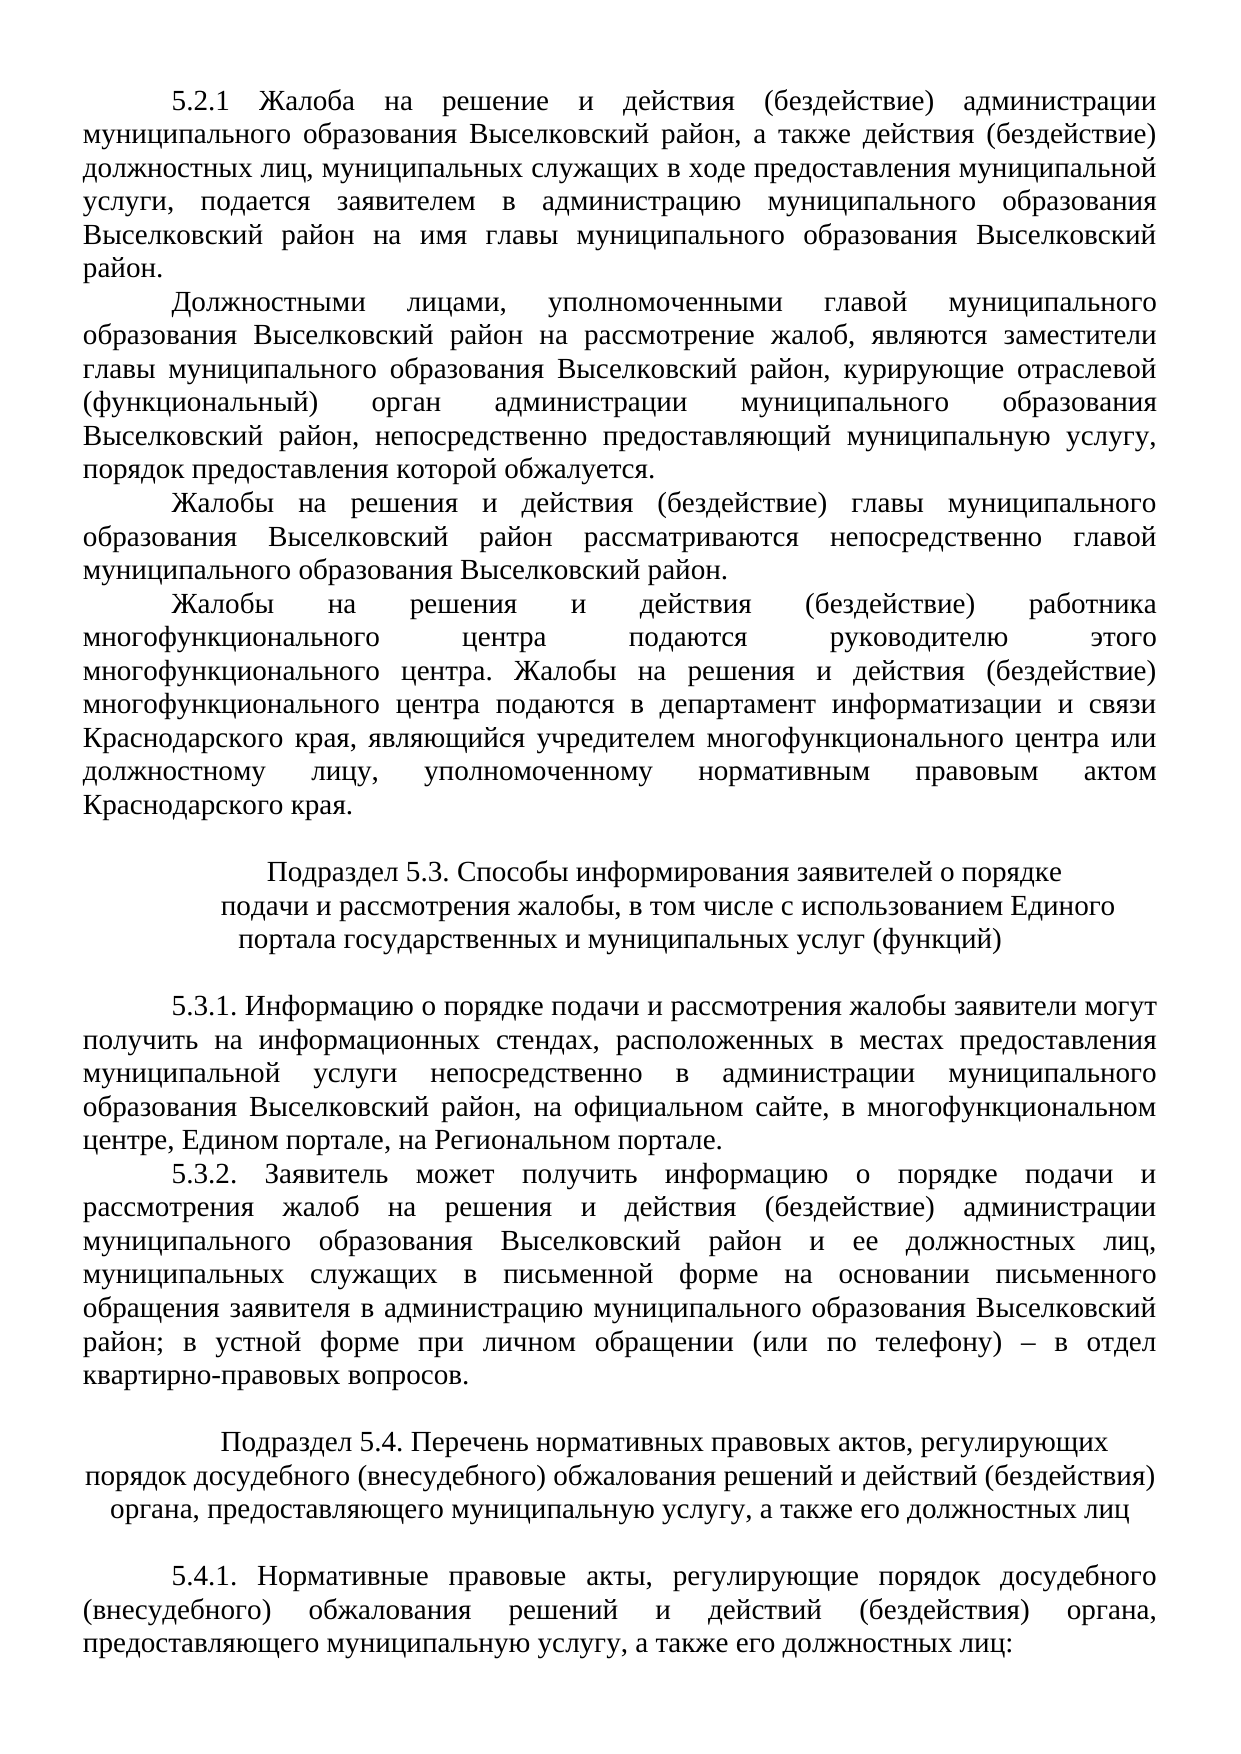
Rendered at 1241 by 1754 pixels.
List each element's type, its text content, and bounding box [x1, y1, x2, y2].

text 5.3.1. Информацию о порядке подачи и рассмотрения жалобы заявители могут получить на информационных стендах, расположенных в местах предоставления муниципальной услуги непосредственно в администрации муниципального образования Выселковский район, на официальном сайте, в многофункциональном центре, Едином портале, на Региональном портале. [83, 988, 1157, 1156]
text подачи и рассмотрения жалобы, в том числе с использованием Единого портала государственных и муниципальных услуг (функций) [83, 888, 1157, 955]
text Жалобы на решения и действия (бездействие) главы муниципального образования Выселковский район рассматриваются непосредственно главой муниципального образования Выселковский район. [83, 485, 1157, 586]
text Подраздел 5.4. Перечень нормативных правовых актов, регулирующих порядок досудебного (внесудебного) обжалования решений и действий (бездействия) органа, предоставляющего муниципальную услугу, а также его должностных лиц [83, 1424, 1157, 1525]
text 5.3.2. Заявитель может получить информацию о порядке подачи и рассмотрения жалоб на решения и действия (бездействие) администрации муниципального образования Выселковский район и ее должностных лиц, муниципальных служащих в письменной форме на основании письменного обращения заявителя в администрацию муниципального образования Выселковский район; в устной форме при личном обращении (или по телефону) – в отдел квартирно-правовых вопросов. [83, 1156, 1157, 1391]
text Должностными лицами, уполномоченными главой муниципального образования Выселковский район на рассмотрение жалоб, являются заместители главы муниципального образования Выселковский район, курирующие отраслевой (функциональный) орган администрации муниципального образования Выселковский район, непосредственно предоставляющий муниципальную услугу, порядок предоставления которой обжалуется. [83, 284, 1157, 485]
text 5.4.1. Нормативные правовые акты, регулирующие порядок досудебного (внесудебного) обжалования решений и действий (бездействия) органа, предоставляющего муниципальную услугу, а также его должностных лиц: [83, 1558, 1157, 1659]
text Жалобы на решения и действия (бездействие) работника многофункционального центра подаются руководителю этого многофункционального центра. Жалобы на решения и действия (бездействие) многофункционального центра подаются в департамент информатизации и связи Краснодарского края, являющийся учредителем многофункционального центра или должностному лицу, уполномоченному нормативным правовым актом Краснодарского края. [83, 586, 1157, 821]
text Подраздел 5.3. Способы информирования заявителей о порядке [83, 854, 1157, 888]
text 5.2.1 Жалоба на решение и действия (бездействие) администрации муниципального образования Выселковский район, а также действия (бездействие) должностных лиц, муниципальных служащих в ходе предоставления муниципальной услуги, подается заявителем в администрацию муниципального образования Выселковский район на имя главы муниципального образования Выселковский район. [83, 83, 1157, 284]
